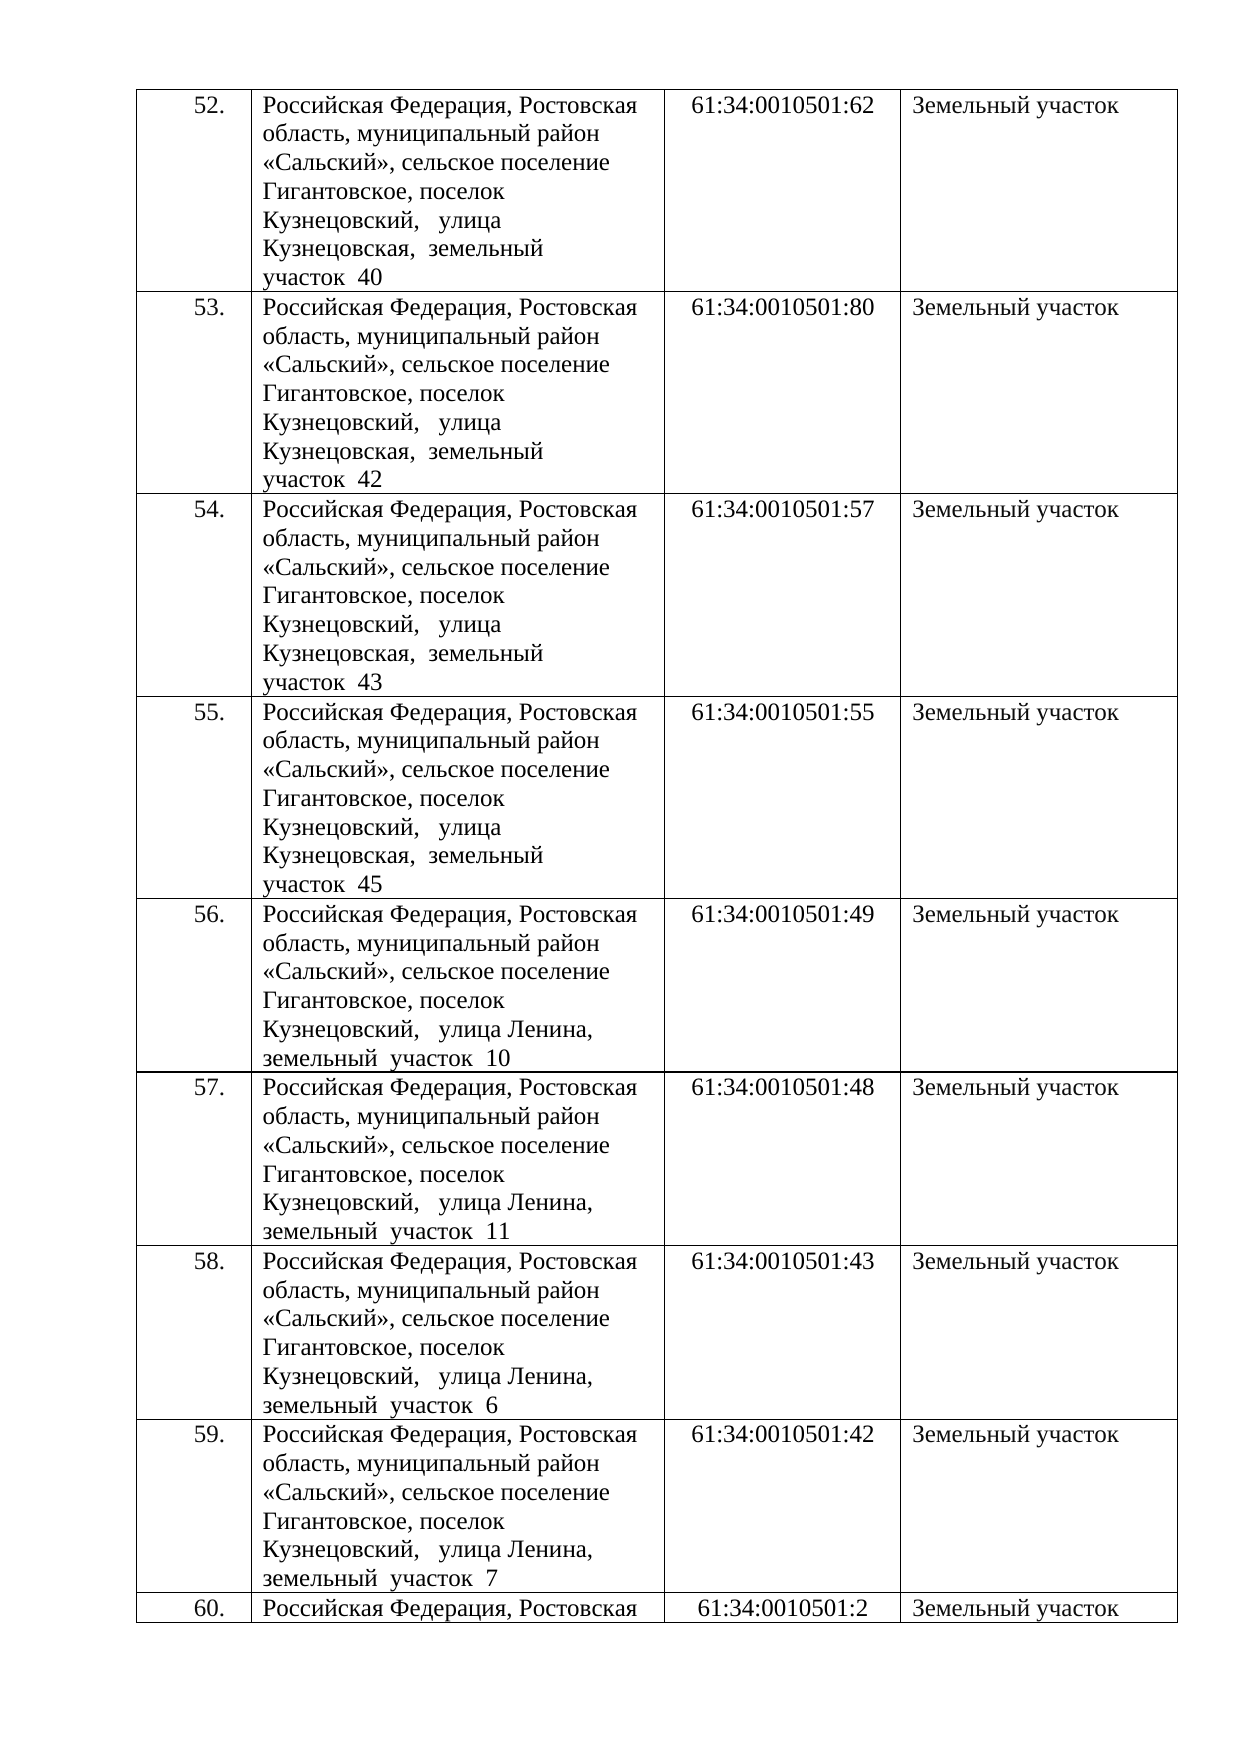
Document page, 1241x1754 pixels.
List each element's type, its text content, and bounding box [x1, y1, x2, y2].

table_cell 61:34:0010501:43 [665, 1246, 900, 1418]
table_cell 61:34:0010501:55 [665, 697, 900, 898]
table_cell 61:34:0010501:80 [665, 292, 900, 493]
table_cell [252, 1593, 664, 1622]
table_cell Российская Федерация, Ростовская область, муниципальный район «Сальский», сельское поселение Гигантовское, поселок Кузнецовский, улица Кузнецовская, земельный участок 42 [252, 292, 664, 493]
table_cell [137, 1246, 251, 1418]
table_cell Земельный участок [901, 697, 1177, 898]
table_cell Земельный участок [901, 1246, 1177, 1418]
table_cell Земельный участок [901, 292, 1177, 493]
table_cell 61:34:0010501:62 [665, 90, 900, 291]
table_cell Земельный участок [901, 494, 1177, 696]
table_cell Российская Федерация, Ростовская область, муниципальный район «Сальский», сельское поселение Гигантовское, поселок Кузнецовский, улица Кузнецовская, земельный участок 45 [252, 697, 664, 898]
table_cell [137, 697, 251, 898]
table_cell 61:34:0010501:48 [665, 1073, 900, 1245]
table_cell [137, 1420, 251, 1592]
table_cell [137, 292, 251, 493]
table_cell 61:34:0010501:57 [665, 494, 900, 696]
table_cell 61:34:0010501:2 [665, 1593, 900, 1622]
table_cell [137, 899, 251, 1071]
table_cell Российская Федерация, Ростовская область, муниципальный район «Сальский», сельское поселение Гигантовское, поселок Кузнецовский, улица Ленина, земельный участок 10 [252, 899, 664, 1071]
table_cell [137, 90, 251, 291]
table_cell Земельный участок [901, 90, 1177, 291]
table_cell Земельный участок [901, 899, 1177, 1071]
table_cell Земельный участок [901, 1593, 1177, 1622]
table_cell Российская Федерация, Ростовская область, муниципальный район «Сальский», сельское поселение Гигантовское, поселок Кузнецовский, улица Кузнецовская, земельный участок 43 [252, 494, 664, 696]
table_cell [137, 1593, 251, 1622]
table_cell Российская Федерация, Ростовская область, муниципальный район «Сальский», сельское поселение Гигантовское, поселок Кузнецовский, улица Ленина, земельный участок 11 [252, 1073, 664, 1245]
table_cell Российская Федерация, Ростовская область, муниципальный район «Сальский», сельское поселение Гигантовское, поселок Кузнецовский, улица Ленина, земельный участок 6 [252, 1246, 664, 1418]
table_cell Земельный участок [901, 1073, 1177, 1245]
table_cell Земельный участок [901, 1420, 1177, 1592]
table_cell [137, 494, 251, 696]
table_cell Российская Федерация, Ростовская область, муниципальный район «Сальский», сельское поселение Гигантовское, поселок Кузнецовский, улица Кузнецовская, земельный участок 40 [252, 90, 664, 291]
table_cell 61:34:0010501:49 [665, 899, 900, 1071]
table_cell Российская Федерация, Ростовская область, муниципальный район «Сальский», сельское поселение Гигантовское, поселок Кузнецовский, улица Ленина, земельный участок 7 [252, 1420, 664, 1592]
table_cell [137, 1073, 251, 1245]
table_cell 61:34:0010501:42 [665, 1420, 900, 1592]
